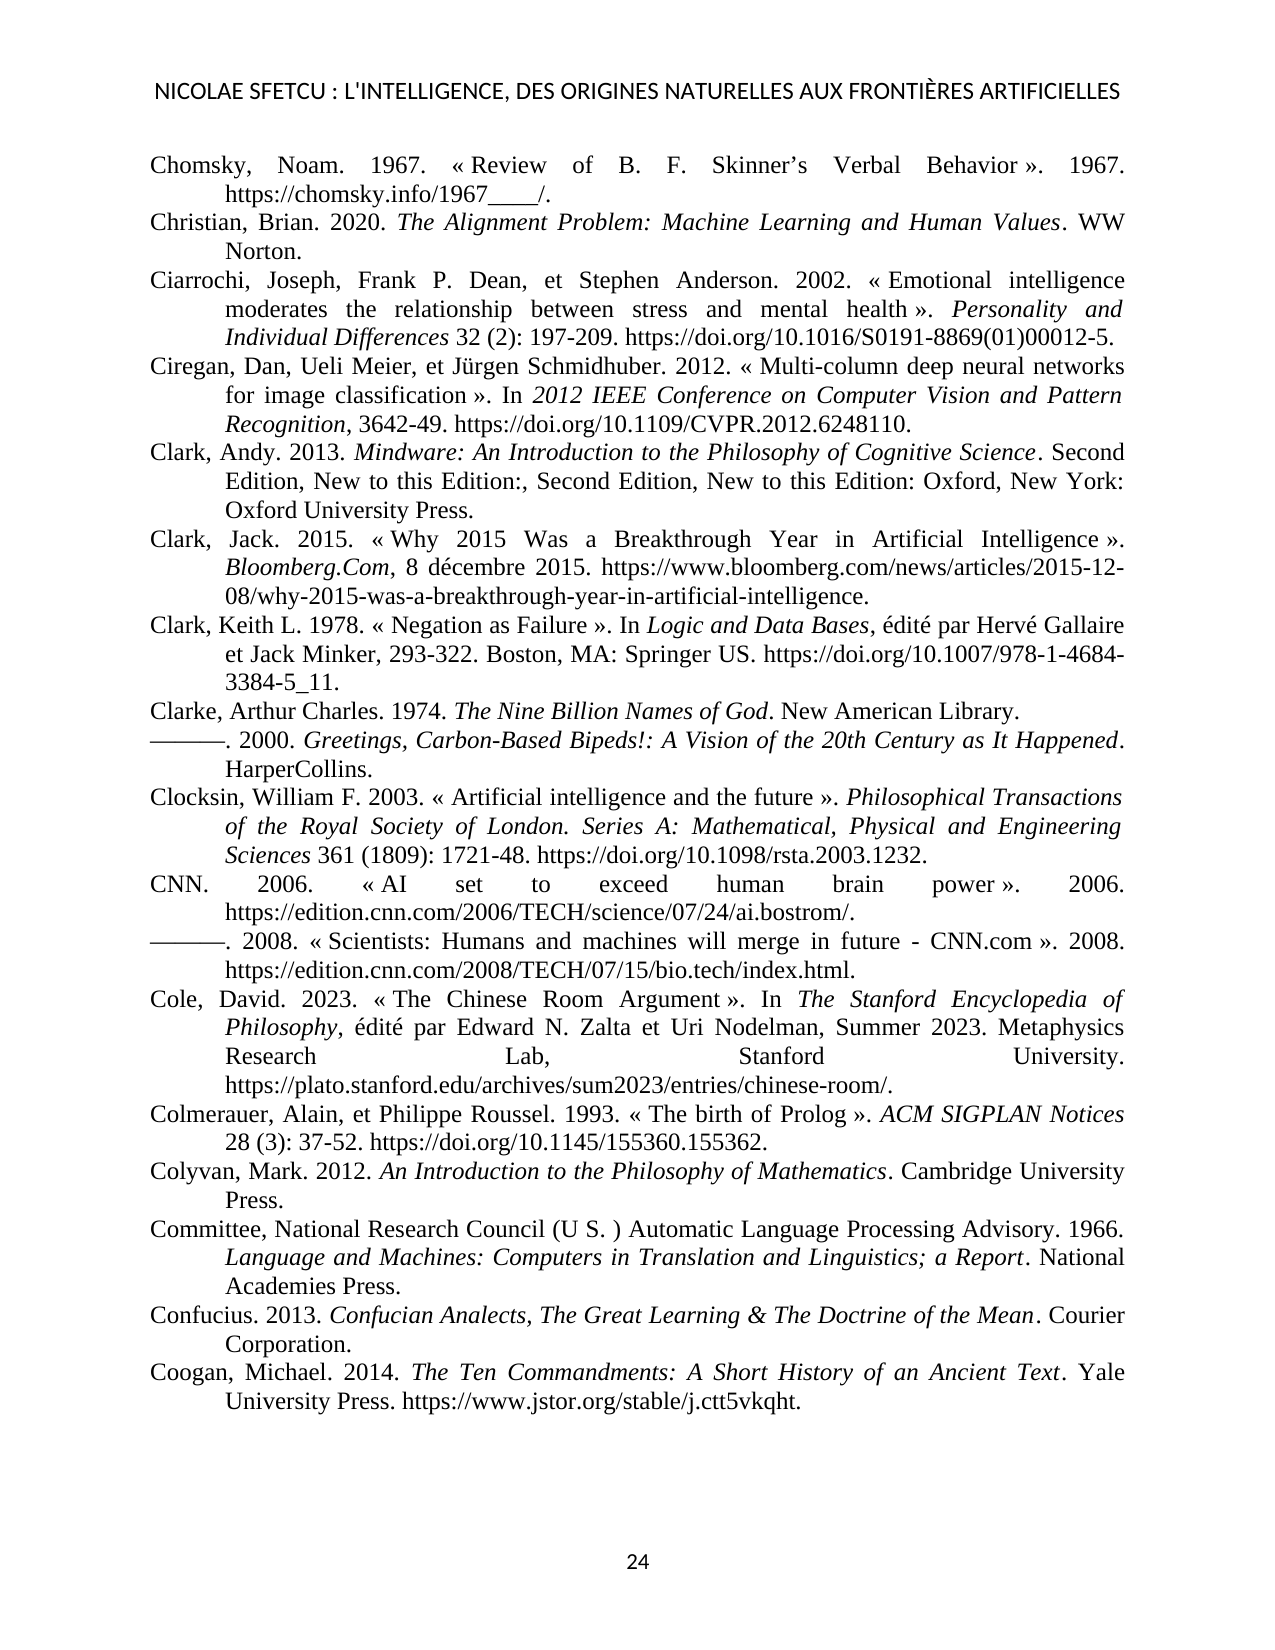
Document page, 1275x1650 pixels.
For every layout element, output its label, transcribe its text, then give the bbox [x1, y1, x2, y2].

text Ciregan, Dan, Ueli Meier, et Jürgen Schmidhuber. 2012. « Multi-column deep neural networks for image classification ». In 2012 IEEE Conference on Computer Vision and Pattern Recognition, 3642‑49. https://doi.org/10.1109/CVPR.2012.6248110. [150, 351, 1125, 437]
text Cole, David. 2023. « The Chinese Room Argument ». In The Stanford Encyclopedia of Philosophy, édité par Edward N. Zalta et Uri Nodelman, Summer 2023. Metaphysics Research Lab, Stanford University. https://plato.stanford.edu/archives/sum2023/entries/chinese-room/. [150, 984, 1125, 1099]
text ———. 2000. Greetings, Carbon-Based Bipeds!: A Vision of the 20th Century as It Happened. HarperCollins. [150, 725, 1125, 782]
text Clark, Keith L. 1978. « Negation as Failure ». In Logic and Data Bases, édité par Hervé Gallaire et Jack Minker, 293‑322. Boston, MA: Springer US. https://doi.org/10.1007/978-1-4684-3384-5_11. [150, 610, 1125, 696]
text Colyvan, Mark. 2012. An Introduction to the Philosophy of Mathematics. Cambridge University Press. [150, 1156, 1125, 1214]
text Confucius. 2013. Confucian Analects, The Great Learning & The Doctrine of the Mean. Courier Corporation. [150, 1300, 1125, 1357]
text Colmerauer, Alain, et Philippe Roussel. 1993. « The birth of Prolog ». ACM SIGPLAN Notices 28 (3): 37‑52. https://doi.org/10.1145/155360.155362. [150, 1099, 1125, 1156]
text Committee, National Research Council (U S. ) Automatic Language Processing Advisory. 1966. Language and Machines: Computers in Translation and Linguistics; a Report. National Academies Press. [150, 1214, 1125, 1300]
text CNN. 2006. « AI set to exceed human brain power ». 2006. https://edition.cnn.com/2006/TECH/science/07/24/ai.bostrom/. [150, 869, 1125, 926]
text Coogan, Michael. 2014. The Ten Commandments: A Short History of an Ancient Text. Yale University Press. https://www.jstor.org/stable/j.ctt5vkqht. [150, 1357, 1125, 1415]
text Clark, Andy. 2013. Mindware: An Introduction to the Philosophy of Cognitive Science. Second Edition, New to this Edition:, Second Edition, New to this Edition: Oxford, New York: Oxford University Press. [150, 437, 1125, 524]
text Chomsky, Noam. 1967. « Review of B. F. Skinner’s Verbal Behavior ». 1967. https://chomsky.info/1967____/. [150, 150, 1125, 207]
text Clocksin, William F. 2003. « Artificial intelligence and the future ». Philosophical Transactions of the Royal Society of London. Series A: Mathematical, Physical and Engineering Sciences 361 (1809): 1721‑48. https://doi.org/10.1098/rsta.2003.1232. [150, 782, 1125, 869]
text Clarke, Arthur Charles. 1974. The Nine Billion Names of God. New American Library. [150, 696, 1125, 725]
text ———. 2008. « Scientists: Humans and machines will merge in future - CNN.com ». 2008. https://edition.cnn.com/2008/TECH/07/15/bio.tech/index.html. [150, 926, 1125, 984]
text Ciarrochi, Joseph, Frank P. Dean, et Stephen Anderson. 2002. « Emotional intelligence moderates the relationship between stress and mental health ». Personality and Individual Differences 32 (2): 197‑209. https://doi.org/10.1016/S0191-8869(01)00012-5. [150, 265, 1125, 351]
text Christian, Brian. 2020. The Alignment Problem: Machine Learning and Human Values. WW Norton. [150, 207, 1125, 265]
text Clark, Jack. 2015. « Why 2015 Was a Breakthrough Year in Artificial Intelligence ». Bloomberg.Com, 8 décembre 2015. https://www.bloomberg.com/news/articles/2015-12-08/why-2015-was-a-breakthrough-year-in-artificial-intelligence. [150, 524, 1125, 610]
